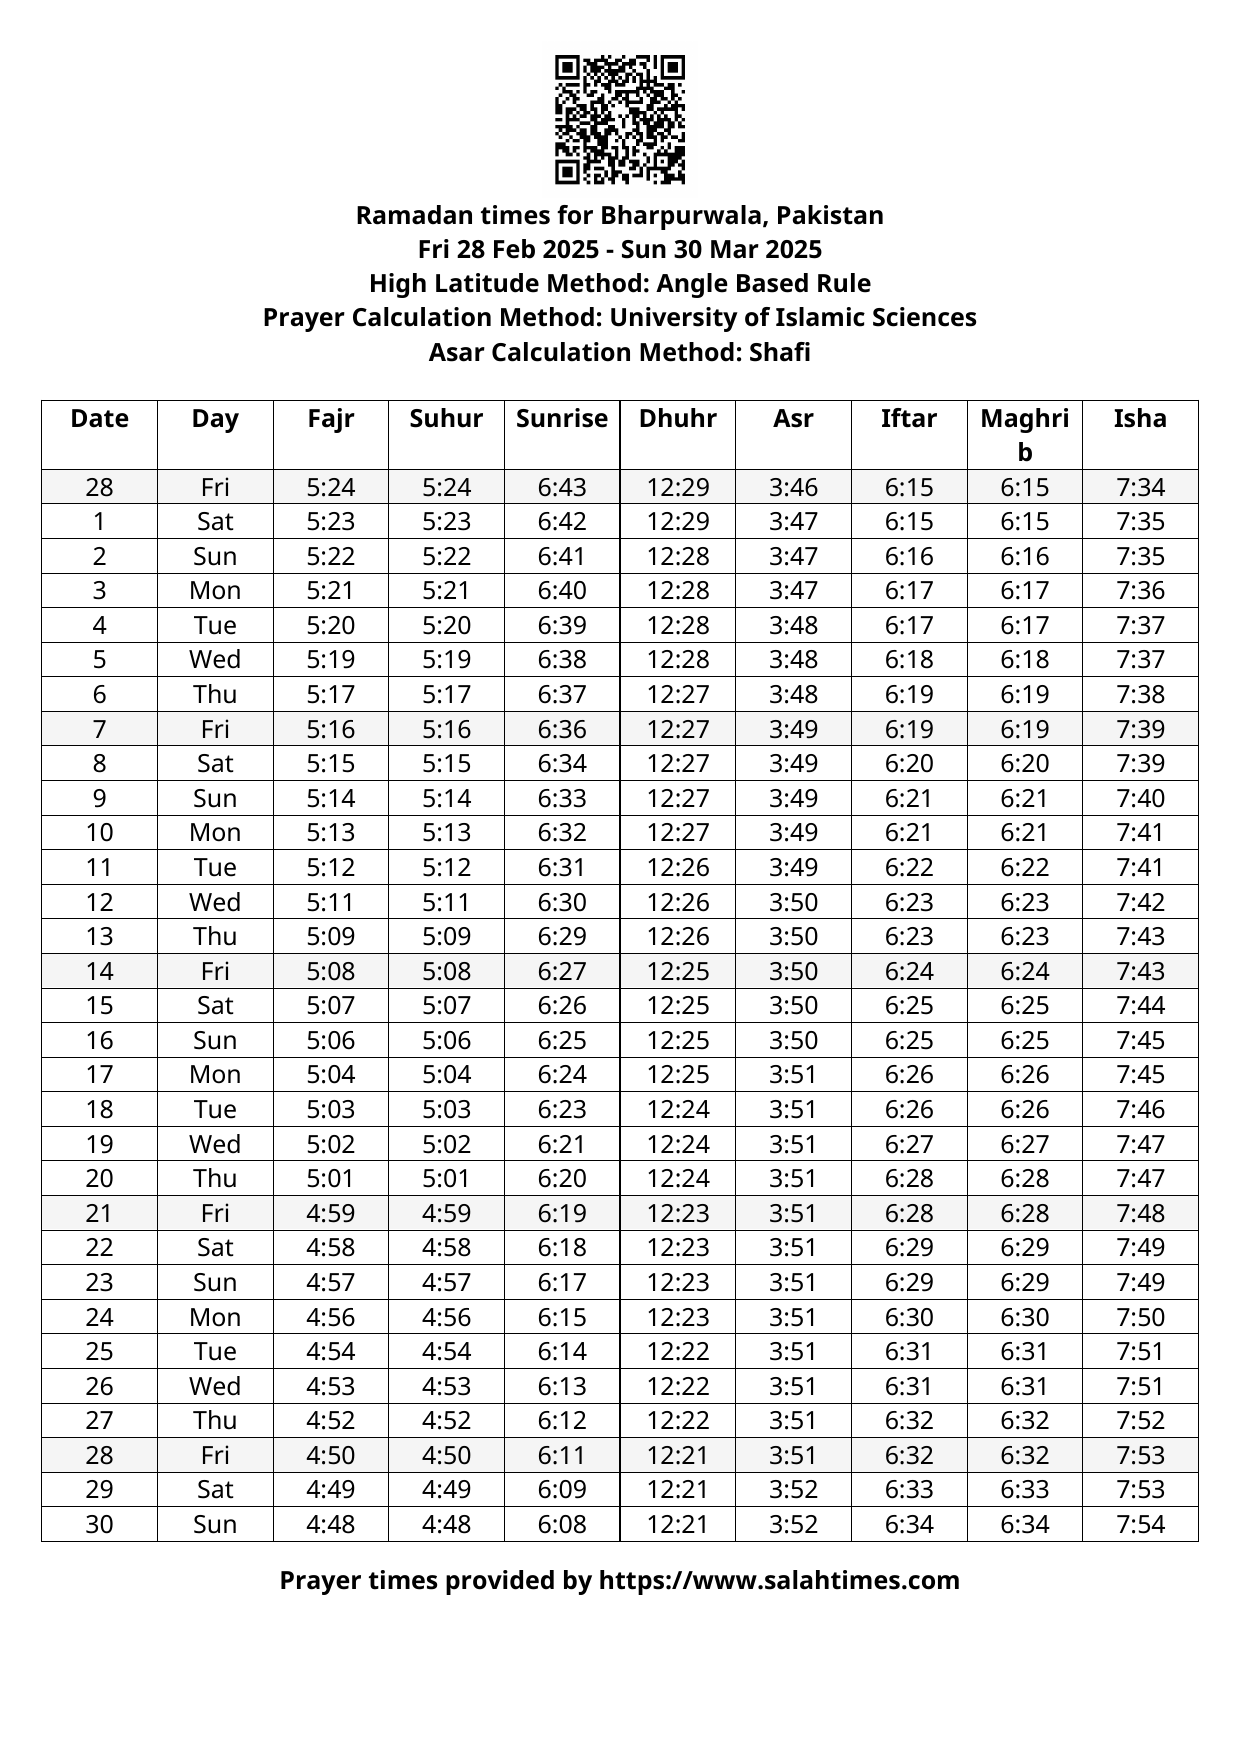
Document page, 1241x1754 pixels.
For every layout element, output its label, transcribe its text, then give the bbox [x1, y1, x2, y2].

table_cell 6:22 [852, 850, 967, 884]
table_cell 5:20 [274, 608, 388, 642]
table_cell 13 [42, 919, 157, 953]
table_cell 6:24 [505, 1058, 619, 1091]
table_cell Sat [158, 746, 273, 780]
table_cell 6:08 [505, 1507, 619, 1541]
table_cell 5:21 [389, 574, 504, 607]
table_cell 5:11 [389, 885, 504, 918]
table_cell 6:27 [505, 954, 619, 987]
table_cell Tue [158, 1334, 273, 1368]
table_cell 3:51 [736, 1334, 851, 1368]
table_cell 7:43 [1083, 919, 1198, 953]
table_cell 6:23 [505, 1092, 619, 1126]
table_cell Thu [158, 1404, 273, 1437]
text High Latitude Method: Angle Based Rule [42, 266, 1198, 300]
table_cell Wed [158, 1369, 273, 1402]
table_cell 12:22 [621, 1369, 735, 1402]
table_cell 5:22 [274, 539, 388, 572]
table_cell 3:51 [736, 1265, 851, 1299]
table_cell 3:50 [736, 954, 851, 987]
table_cell 6:27 [852, 1127, 967, 1160]
table_cell 5:12 [274, 850, 388, 884]
table_cell 12:24 [621, 1161, 735, 1195]
table_cell Wed [158, 1127, 273, 1160]
table_cell 5:16 [389, 712, 504, 745]
table_cell 21 [42, 1196, 157, 1229]
table_cell 24 [42, 1300, 157, 1333]
table_cell 6:23 [852, 885, 967, 918]
table_cell 6:15 [968, 504, 1082, 538]
picture [542, 41, 699, 198]
table_cell Sun [158, 781, 273, 814]
text Prayer times provided by https://www.salahtimes.com [42, 1563, 1198, 1597]
table_cell 5:14 [274, 781, 388, 814]
table_cell 6:38 [505, 643, 619, 676]
table_cell 6:26 [968, 1058, 1082, 1091]
table_cell 6:25 [968, 1023, 1082, 1057]
table_cell 12:22 [621, 1334, 735, 1368]
table_cell 6:32 [852, 1404, 967, 1437]
table_cell 7:50 [1083, 1300, 1198, 1333]
table_cell 5:01 [274, 1161, 388, 1195]
table_cell 6:25 [852, 989, 967, 1022]
table_cell 12:28 [621, 643, 735, 676]
table_cell 7:52 [1083, 1404, 1198, 1437]
table_cell 6:34 [505, 746, 619, 780]
table_cell 12:23 [621, 1300, 735, 1333]
table_cell 7:54 [1083, 1507, 1198, 1541]
table_cell 12:27 [621, 781, 735, 814]
table_cell 6:29 [968, 1265, 1082, 1299]
table_cell 4:59 [274, 1196, 388, 1229]
table_cell 6:31 [968, 1334, 1082, 1368]
table_cell 7:53 [1083, 1473, 1198, 1506]
text Prayer Calculation Method: University of Islamic Sciences [42, 300, 1198, 334]
table_cell 6:43 [505, 470, 619, 503]
table_cell 6:09 [505, 1473, 619, 1506]
table_cell 3:50 [736, 885, 851, 918]
table_cell 12:26 [621, 850, 735, 884]
table_cell 6:28 [968, 1161, 1082, 1195]
table_cell Fri [158, 470, 273, 503]
table_cell 12:28 [621, 539, 735, 572]
table_cell 6:15 [505, 1300, 619, 1333]
table_cell 4:52 [274, 1404, 388, 1437]
table_cell 6:31 [852, 1369, 967, 1402]
table_cell 6:26 [968, 1092, 1082, 1126]
table_cell 3:48 [736, 643, 851, 676]
table_cell 3:51 [736, 1127, 851, 1160]
table_cell 4:48 [389, 1507, 504, 1541]
table_cell 5:08 [389, 954, 504, 987]
table_cell 5:19 [389, 643, 504, 676]
table_cell 5:24 [274, 470, 388, 503]
table_cell 3:49 [736, 712, 851, 745]
table_cell Wed [158, 643, 273, 676]
table_cell 6:21 [505, 1127, 619, 1160]
table_cell 4:58 [389, 1231, 504, 1264]
table_cell 6:23 [968, 885, 1082, 918]
table_cell 5:13 [274, 816, 388, 849]
table_cell 3:47 [736, 539, 851, 572]
table_cell 3:49 [736, 781, 851, 814]
table_cell 3:51 [736, 1092, 851, 1126]
table_cell 7:45 [1083, 1058, 1198, 1091]
table_cell 6:23 [968, 919, 1082, 953]
table_cell 6:37 [505, 677, 619, 711]
table_cell 4 [42, 608, 157, 642]
table_cell 5:17 [274, 677, 388, 711]
table_cell 17 [42, 1058, 157, 1091]
table_cell 6:16 [968, 539, 1082, 572]
table_cell 12:28 [621, 574, 735, 607]
table_cell 4:53 [389, 1369, 504, 1402]
table_cell 4:50 [274, 1438, 388, 1472]
table_cell Sat [158, 504, 273, 538]
table_cell 6:15 [852, 470, 967, 503]
table_cell 3:50 [736, 989, 851, 1022]
table_cell 5:19 [274, 643, 388, 676]
table_cell 6:29 [852, 1265, 967, 1299]
table_cell Fri [158, 1196, 273, 1229]
table_cell 12:21 [621, 1438, 735, 1472]
table_cell 4:56 [389, 1300, 504, 1333]
table_cell 10 [42, 816, 157, 849]
table_cell 12:26 [621, 885, 735, 918]
table_cell 3:51 [736, 1058, 851, 1091]
table_cell 7:41 [1083, 816, 1198, 849]
table_cell 5:09 [389, 919, 504, 953]
table_cell 6:40 [505, 574, 619, 607]
table_cell 6:16 [852, 539, 967, 572]
table_cell 12:24 [621, 1092, 735, 1126]
table_cell 6:22 [968, 850, 1082, 884]
table_cell 4:48 [274, 1507, 388, 1541]
table_cell 6:31 [852, 1334, 967, 1368]
table_cell 15 [42, 989, 157, 1022]
table_cell 4:49 [389, 1473, 504, 1506]
table_cell 7:34 [1083, 470, 1198, 503]
table_cell 5:02 [389, 1127, 504, 1160]
table_cell 18 [42, 1092, 157, 1126]
table_cell 12:21 [621, 1473, 735, 1506]
table_cell 6:41 [505, 539, 619, 572]
table_cell 12:23 [621, 1196, 735, 1229]
table_cell Tue [158, 850, 273, 884]
table_cell 6:31 [505, 850, 619, 884]
table_cell 7:44 [1083, 989, 1198, 1022]
table_cell 6:25 [852, 1023, 967, 1057]
table_cell 5:15 [389, 746, 504, 780]
table_header Maghrib [968, 401, 1082, 469]
table_cell 5:06 [389, 1023, 504, 1057]
table_cell Mon [158, 1058, 273, 1091]
table_cell 6:18 [505, 1231, 619, 1264]
table_cell 25 [42, 1334, 157, 1368]
table_cell Thu [158, 677, 273, 711]
table_cell 6:20 [968, 746, 1082, 780]
table_cell 7:51 [1083, 1334, 1198, 1368]
table_cell 12:25 [621, 989, 735, 1022]
table_cell 4:52 [389, 1404, 504, 1437]
table_cell 12:27 [621, 816, 735, 849]
table_cell 5:14 [389, 781, 504, 814]
table_cell 3:46 [736, 470, 851, 503]
table_cell 7:49 [1083, 1231, 1198, 1264]
table_cell 12:26 [621, 919, 735, 953]
table_cell 4:59 [389, 1196, 504, 1229]
table_cell 6:26 [852, 1058, 967, 1091]
table_cell 6:28 [852, 1161, 967, 1195]
table_cell 4:54 [389, 1334, 504, 1368]
table_cell 6:20 [852, 746, 967, 780]
text Asar Calculation Method: Shafi [42, 334, 1198, 368]
table_cell 6:24 [852, 954, 967, 987]
table_cell 5:21 [274, 574, 388, 607]
table_cell 6:13 [505, 1369, 619, 1402]
table_cell Mon [158, 816, 273, 849]
table_cell Mon [158, 574, 273, 607]
table_cell 3:48 [736, 608, 851, 642]
table_cell 6:31 [968, 1369, 1082, 1402]
table_cell 8 [42, 746, 157, 780]
table_cell 4:54 [274, 1334, 388, 1368]
table_cell 6:33 [852, 1473, 967, 1506]
table_cell 28 [42, 1438, 157, 1472]
table_cell 30 [42, 1507, 157, 1541]
table_cell 6:19 [852, 677, 967, 711]
table_cell Sat [158, 1231, 273, 1264]
table_cell 7 [42, 712, 157, 745]
table_cell 6:30 [505, 885, 619, 918]
table_cell 19 [42, 1127, 157, 1160]
table_cell 6:19 [968, 712, 1082, 745]
table_cell 7:35 [1083, 539, 1198, 572]
table_cell 7:37 [1083, 643, 1198, 676]
table_cell 6:34 [852, 1507, 967, 1541]
table_cell 6:24 [968, 954, 1082, 987]
table_cell 27 [42, 1404, 157, 1437]
table_cell 6:23 [852, 919, 967, 953]
table_cell Sat [158, 989, 273, 1022]
table_cell 7:48 [1083, 1196, 1198, 1229]
table_cell Fri [158, 1438, 273, 1472]
table_cell 5:06 [274, 1023, 388, 1057]
table_cell 5:01 [389, 1161, 504, 1195]
table_cell 7:36 [1083, 574, 1198, 607]
table_cell 6:17 [852, 608, 967, 642]
table_cell 12:28 [621, 608, 735, 642]
table_cell 7:41 [1083, 850, 1198, 884]
table_cell 6:28 [968, 1196, 1082, 1229]
table_cell 6:42 [505, 504, 619, 538]
table_cell 6:17 [968, 608, 1082, 642]
table_header Dhuhr [621, 401, 735, 469]
table_cell 6:29 [505, 919, 619, 953]
table_cell 5:07 [389, 989, 504, 1022]
table_cell Mon [158, 1300, 273, 1333]
table_cell 6:17 [968, 574, 1082, 607]
table_cell 7:47 [1083, 1127, 1198, 1160]
table_cell 29 [42, 1473, 157, 1506]
table_cell 3:49 [736, 816, 851, 849]
table_cell 6:26 [505, 989, 619, 1022]
table_cell 6:21 [968, 816, 1082, 849]
table_cell 3:47 [736, 504, 851, 538]
table_cell 3:51 [736, 1404, 851, 1437]
table_cell 6 [42, 677, 157, 711]
table_header Fajr [274, 401, 388, 469]
table_cell 12:29 [621, 470, 735, 503]
table_cell 7:40 [1083, 781, 1198, 814]
table_cell Sun [158, 539, 273, 572]
table_cell 12:25 [621, 1058, 735, 1091]
table_cell 5:04 [274, 1058, 388, 1091]
table_cell 3:49 [736, 746, 851, 780]
text Ramadan times for Bharpurwala, Pakistan [42, 198, 1198, 232]
table_cell 5:13 [389, 816, 504, 849]
table_cell 7:43 [1083, 954, 1198, 987]
table_cell 9 [42, 781, 157, 814]
table_cell 5:03 [274, 1092, 388, 1126]
table_cell Thu [158, 1161, 273, 1195]
table_cell 28 [42, 470, 157, 503]
table_cell 3:51 [736, 1161, 851, 1195]
table_cell Sun [158, 1265, 273, 1299]
table_cell 7:51 [1083, 1369, 1198, 1402]
table_cell 6:21 [852, 816, 967, 849]
table_cell Sun [158, 1507, 273, 1541]
table_cell 7:38 [1083, 677, 1198, 711]
table_cell 3:51 [736, 1196, 851, 1229]
table_cell 6:27 [968, 1127, 1082, 1160]
table_cell 6:15 [968, 470, 1082, 503]
table_cell 3:52 [736, 1507, 851, 1541]
table_cell Sun [158, 1023, 273, 1057]
table_cell 12:29 [621, 504, 735, 538]
table_cell 12:21 [621, 1507, 735, 1541]
table_cell 6:17 [852, 574, 967, 607]
table_cell 5:15 [274, 746, 388, 780]
table_cell 4:53 [274, 1369, 388, 1402]
table_cell 20 [42, 1161, 157, 1195]
table_cell 12:23 [621, 1231, 735, 1264]
table_cell 6:17 [505, 1265, 619, 1299]
table_cell 2 [42, 539, 157, 572]
table_cell 6:39 [505, 608, 619, 642]
table_cell 5:22 [389, 539, 504, 572]
table_cell 23 [42, 1265, 157, 1299]
table_cell 26 [42, 1369, 157, 1402]
table_cell 5:17 [389, 677, 504, 711]
table_cell 3 [42, 574, 157, 607]
table_cell 12:24 [621, 1127, 735, 1160]
table_cell 5:08 [274, 954, 388, 987]
table_header Day [158, 401, 273, 469]
table_cell 6:19 [852, 712, 967, 745]
table_cell 7:35 [1083, 504, 1198, 538]
table_cell 6:18 [852, 643, 967, 676]
table_cell 3:50 [736, 919, 851, 953]
table_cell 7:46 [1083, 1092, 1198, 1126]
table_cell Fri [158, 712, 273, 745]
table_cell 6:30 [852, 1300, 967, 1333]
table_cell 6:14 [505, 1334, 619, 1368]
table_cell 12 [42, 885, 157, 918]
table_cell 3:50 [736, 1023, 851, 1057]
table_cell 6:33 [505, 781, 619, 814]
table_cell 3:48 [736, 677, 851, 711]
table_cell 12:25 [621, 954, 735, 987]
table_cell 7:45 [1083, 1023, 1198, 1057]
table_cell 1 [42, 504, 157, 538]
table_cell Sat [158, 1473, 273, 1506]
table_cell 5:02 [274, 1127, 388, 1160]
table_header Iftar [852, 401, 967, 469]
table_header Sunrise [505, 401, 619, 469]
table_cell 6:32 [852, 1438, 967, 1472]
table_cell 7:39 [1083, 712, 1198, 745]
table_header Date [42, 401, 157, 469]
table_cell 6:19 [968, 677, 1082, 711]
table_cell 6:12 [505, 1404, 619, 1437]
table_cell 12:22 [621, 1404, 735, 1437]
table_cell 5:23 [389, 504, 504, 538]
table_cell 6:32 [968, 1404, 1082, 1437]
table_cell 6:33 [968, 1473, 1082, 1506]
table_cell Wed [158, 885, 273, 918]
table_cell 12:27 [621, 712, 735, 745]
table_cell 12:27 [621, 677, 735, 711]
table_cell 14 [42, 954, 157, 987]
table_cell 7:42 [1083, 885, 1198, 918]
table_cell 16 [42, 1023, 157, 1057]
table_cell 6:28 [852, 1196, 967, 1229]
table_cell 7:47 [1083, 1161, 1198, 1195]
table_cell 5:20 [389, 608, 504, 642]
table_cell 6:29 [968, 1231, 1082, 1264]
table_cell 3:47 [736, 574, 851, 607]
table_cell 5:23 [274, 504, 388, 538]
table_cell 6:11 [505, 1438, 619, 1472]
table_cell 6:25 [505, 1023, 619, 1057]
table_cell 6:32 [505, 816, 619, 849]
table_cell 6:25 [968, 989, 1082, 1022]
table_cell 5 [42, 643, 157, 676]
table_cell 6:19 [505, 1196, 619, 1229]
table_cell 6:20 [505, 1161, 619, 1195]
table_cell 5:09 [274, 919, 388, 953]
table_cell 5:12 [389, 850, 504, 884]
table_cell 6:18 [968, 643, 1082, 676]
table_cell 6:29 [852, 1231, 967, 1264]
table_cell 11 [42, 850, 157, 884]
table_cell 6:36 [505, 712, 619, 745]
table_cell 12:27 [621, 746, 735, 780]
table_cell 7:53 [1083, 1438, 1198, 1472]
table_cell 4:57 [389, 1265, 504, 1299]
table_cell 7:39 [1083, 746, 1198, 780]
table_cell 22 [42, 1231, 157, 1264]
table_cell 5:07 [274, 989, 388, 1022]
table_header Suhur [389, 401, 504, 469]
table_cell Tue [158, 1092, 273, 1126]
table_cell 6:34 [968, 1507, 1082, 1541]
table_cell 7:49 [1083, 1265, 1198, 1299]
table_cell 3:51 [736, 1231, 851, 1264]
table_cell 12:23 [621, 1265, 735, 1299]
table_cell 5:24 [389, 470, 504, 503]
table_cell 4:49 [274, 1473, 388, 1506]
table_cell 6:32 [968, 1438, 1082, 1472]
table_cell 3:51 [736, 1369, 851, 1402]
table_cell 6:30 [968, 1300, 1082, 1333]
table_cell Tue [158, 608, 273, 642]
table_cell Fri [158, 954, 273, 987]
table_cell 4:56 [274, 1300, 388, 1333]
table_cell 3:49 [736, 850, 851, 884]
table_cell 3:51 [736, 1438, 851, 1472]
table_header Isha [1083, 401, 1198, 469]
table_cell 12:25 [621, 1023, 735, 1057]
table_cell 5:04 [389, 1058, 504, 1091]
table_header Asr [736, 401, 851, 469]
table_cell Thu [158, 919, 273, 953]
table_cell 4:57 [274, 1265, 388, 1299]
table_cell 5:03 [389, 1092, 504, 1126]
table_cell 6:21 [852, 781, 967, 814]
text Fri 28 Feb 2025 - Sun 30 Mar 2025 [42, 232, 1198, 266]
table_cell 7:37 [1083, 608, 1198, 642]
table_cell 3:51 [736, 1300, 851, 1333]
table_cell 5:16 [274, 712, 388, 745]
table_cell 6:21 [968, 781, 1082, 814]
table_cell 5:11 [274, 885, 388, 918]
table_cell 4:50 [389, 1438, 504, 1472]
table_cell 3:52 [736, 1473, 851, 1506]
table_cell 6:26 [852, 1092, 967, 1126]
table_cell 6:15 [852, 504, 967, 538]
table_cell 4:58 [274, 1231, 388, 1264]
